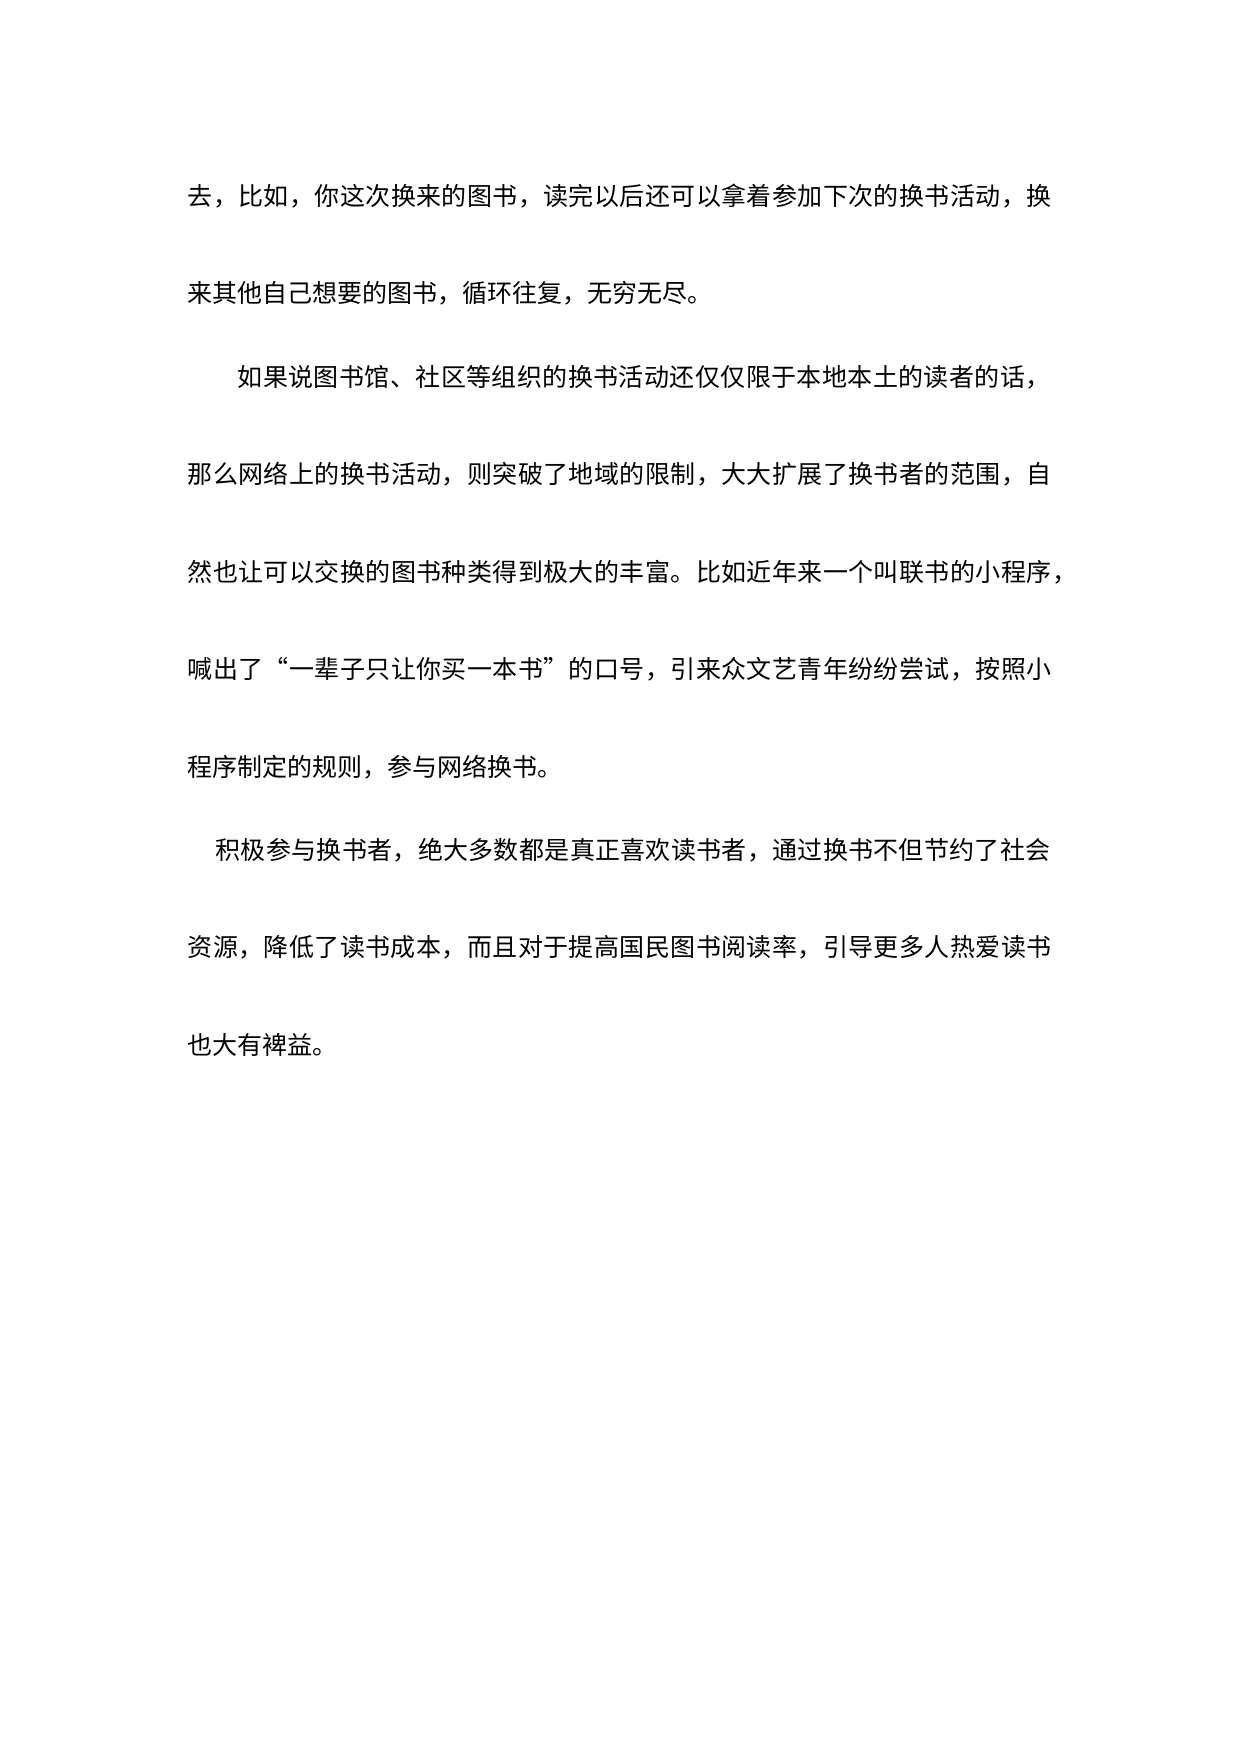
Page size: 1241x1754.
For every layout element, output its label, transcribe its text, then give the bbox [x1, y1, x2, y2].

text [187, 162, 1053, 324]
text 如果说图书馆、社区等组织的换书活动还仅仅限于本地本土的读者的话，那么网络上的换书活动，则突破了地域的限制，大大扩展了换书者的范围，自然也让可以交换的图书种类得到极大的丰富。比如近年来一个叫联书的小程序，喊出了“一辈子只让你买一本书”的口号，引来众文艺青年纷纷尝试，按照小程序制定的规则，参与网络换书。 [187, 343, 1053, 798]
text 积极参与换书者，绝大多数都是真正喜欢读书者，通过换书不但节约了社会资源，降低了读书成本，而且对于提高国民图书阅读率，引导更多人热爱读书也大有裨益。 [187, 816, 1053, 1076]
